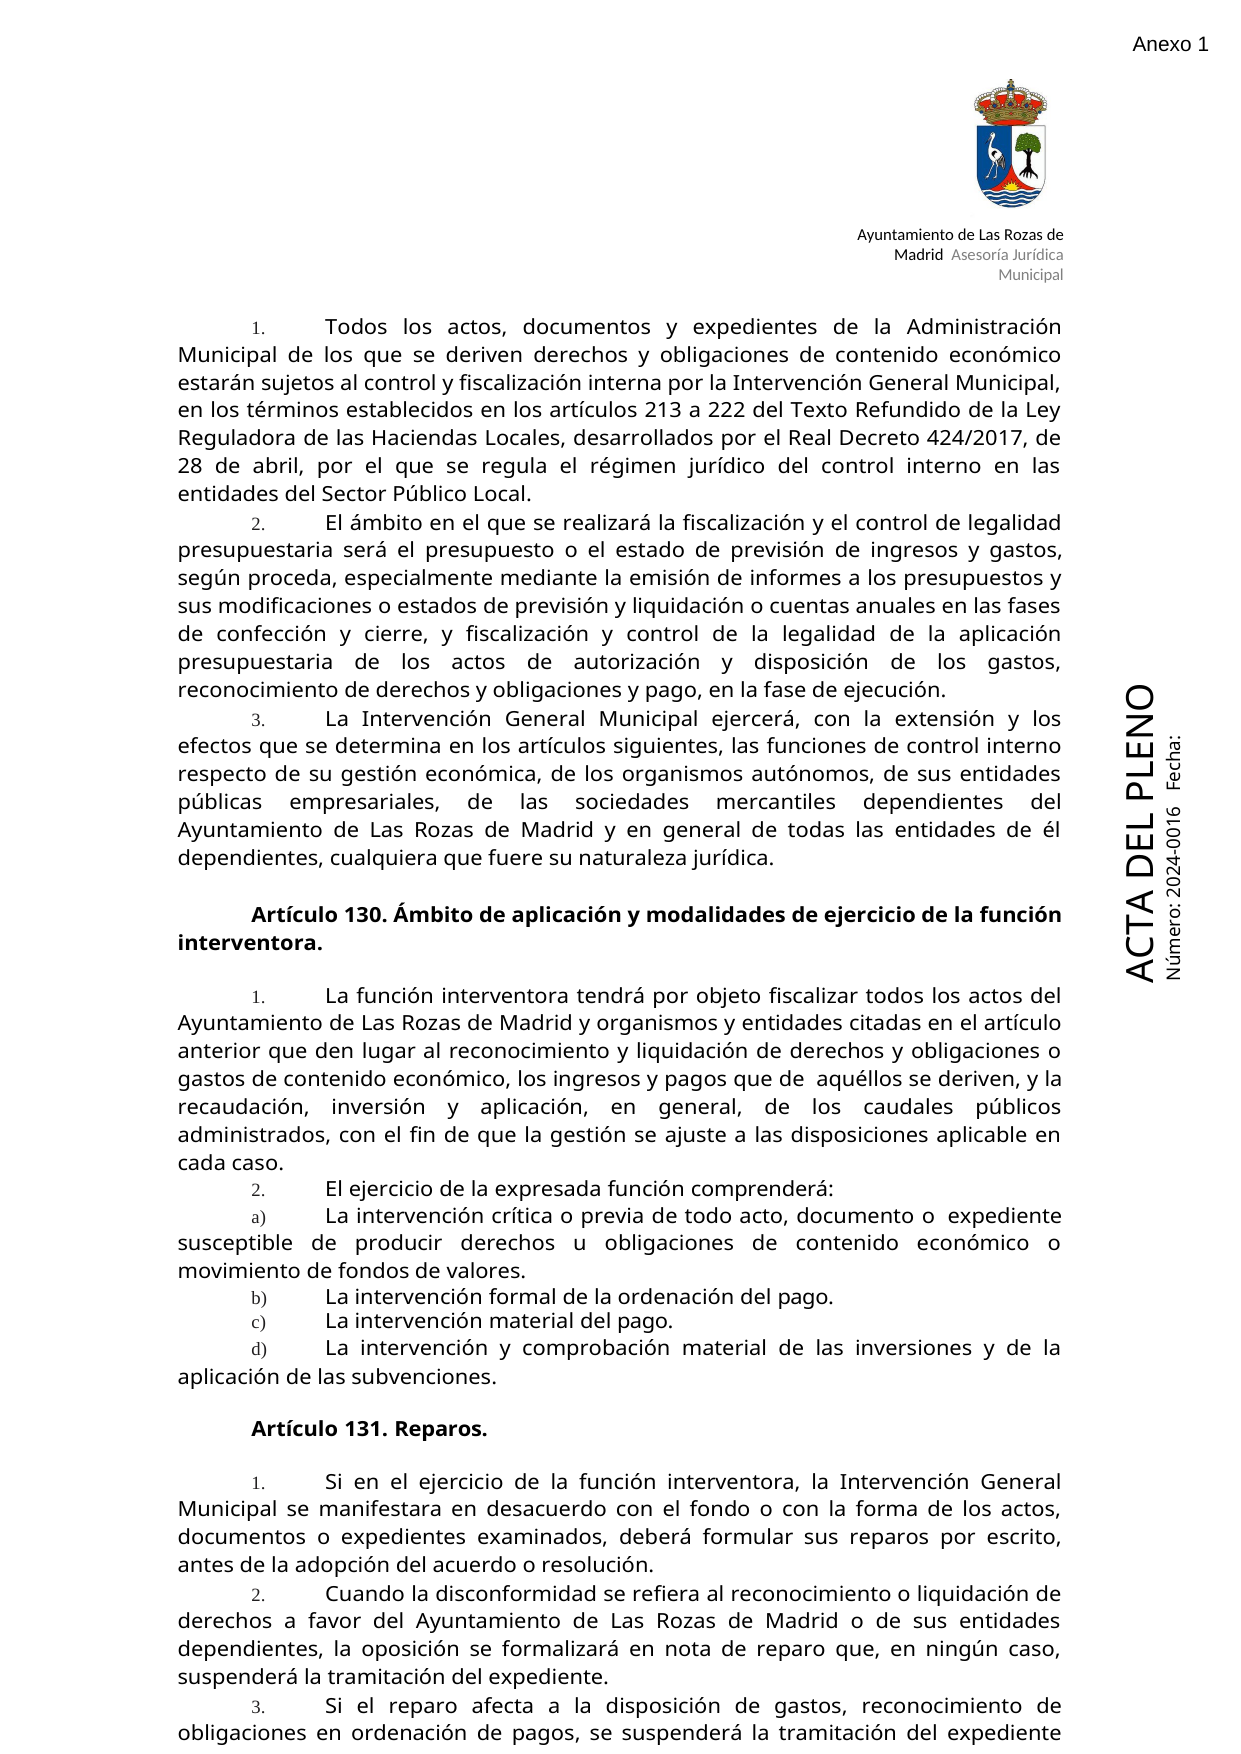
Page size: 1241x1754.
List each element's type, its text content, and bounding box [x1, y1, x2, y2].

list La intervención material del pago. [251, 1309, 1076, 1333]
text Artículo 130. Ámbito de aplicación y modalidades de ejercicio de la función interventora. [177, 900, 1076, 957]
list La función interventora tendrá por objeto fiscalizar todos los actos del Ayuntamiento de Las Rozas de Madrid y organismos y entidades citadas en el artículo anterior que den lugar al reconocimiento y liquidación de derechos y obligaciones o gastos de contenido económico, los ingresos y pagos que de aquéllos se deriven, y la recaudación, inversión y aplicación, en general, de los caudales públicos administrados, con el fin de que la gestión se ajuste a las disposiciones aplicable en cada caso. [177, 981, 1063, 1177]
list El ejercicio de la expresada función comprenderá: [251, 1177, 1076, 1201]
picture [970, 79, 1051, 218]
list La Intervención General Municipal ejercerá, con la extensión y los efectos que se determina en los artículos siguientes, las funciones de control interno respecto de su gestión económica, de los organismos autónomos, de sus entidades públicas empresariales, de las sociedades mercantiles dependientes del Ayuntamiento de Las Rozas de Madrid y en general de todas las entidades de él dependientes, cualquiera que fuere su naturaleza jurídica. [177, 704, 1063, 871]
list La intervención crítica o previa de todo acto, documento o expediente susceptible de producir derechos u obligaciones de contenido económico o movimiento de fondos de valores. [177, 1201, 1062, 1285]
list Cuando la disconformidad se refiera al reconocimiento o liquidación de derechos a favor del Ayuntamiento de Las Rozas de Madrid o de sus entidades dependientes, la oposición se formalizará en nota de reparo que, en ningún caso, suspenderá la tramitación del expediente. [177, 1579, 1062, 1691]
text Artículo 131. Reparos. [251, 1414, 1076, 1443]
list Si en el ejercicio de la función interventora, la Intervención General Municipal se manifestara en desacuerdo con el fondo o con la forma de los actos, documentos o expedientes examinados, deberá formular sus reparos por escrito, antes de la adopción del acuerdo o resolución. [177, 1467, 1063, 1579]
list La intervención y comprobación material de las inversiones y de la aplicación de las subvenciones. [177, 1333, 1062, 1390]
text Ayuntamiento de Las Rozas de Madrid Asesoría Jurídica Municipal [806, 224, 1063, 285]
list La intervención formal de la ordenación del pago. [251, 1285, 1076, 1309]
list Todos los actos, documentos y expedientes de la Administración Municipal de los que se deriven derechos y obligaciones de contenido económico estarán sujetos al control y fiscalización interna por la Intervención General Municipal, en los términos establecidos en los artículos 213 a 222 del Texto Refundido de la Ley Reguladora de las Haciendas Locales, desarrollados por el Real Decreto 424/2017, de 28 de abril, por el que se regula el régimen jurídico del control interno en las entidades del Sector Público Local. [177, 312, 1063, 508]
list El ámbito en el que se realizará la fiscalización y el control de legalidad presupuestaria será el presupuesto o el estado de previsión de ingresos y gastos, según proceda, especialmente mediante la emisión de informes a los presupuestos y sus modificaciones o estados de previsión y liquidación o cuentas anuales en las fases de confección y cierre, y fiscalización y control de la legalidad de la aplicación presupuestaria de los actos de autorización y disposición de los gastos, reconocimiento de derechos y obligaciones y pago, en la fase de ejecución. [177, 508, 1063, 703]
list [177, 1691, 1063, 1747]
